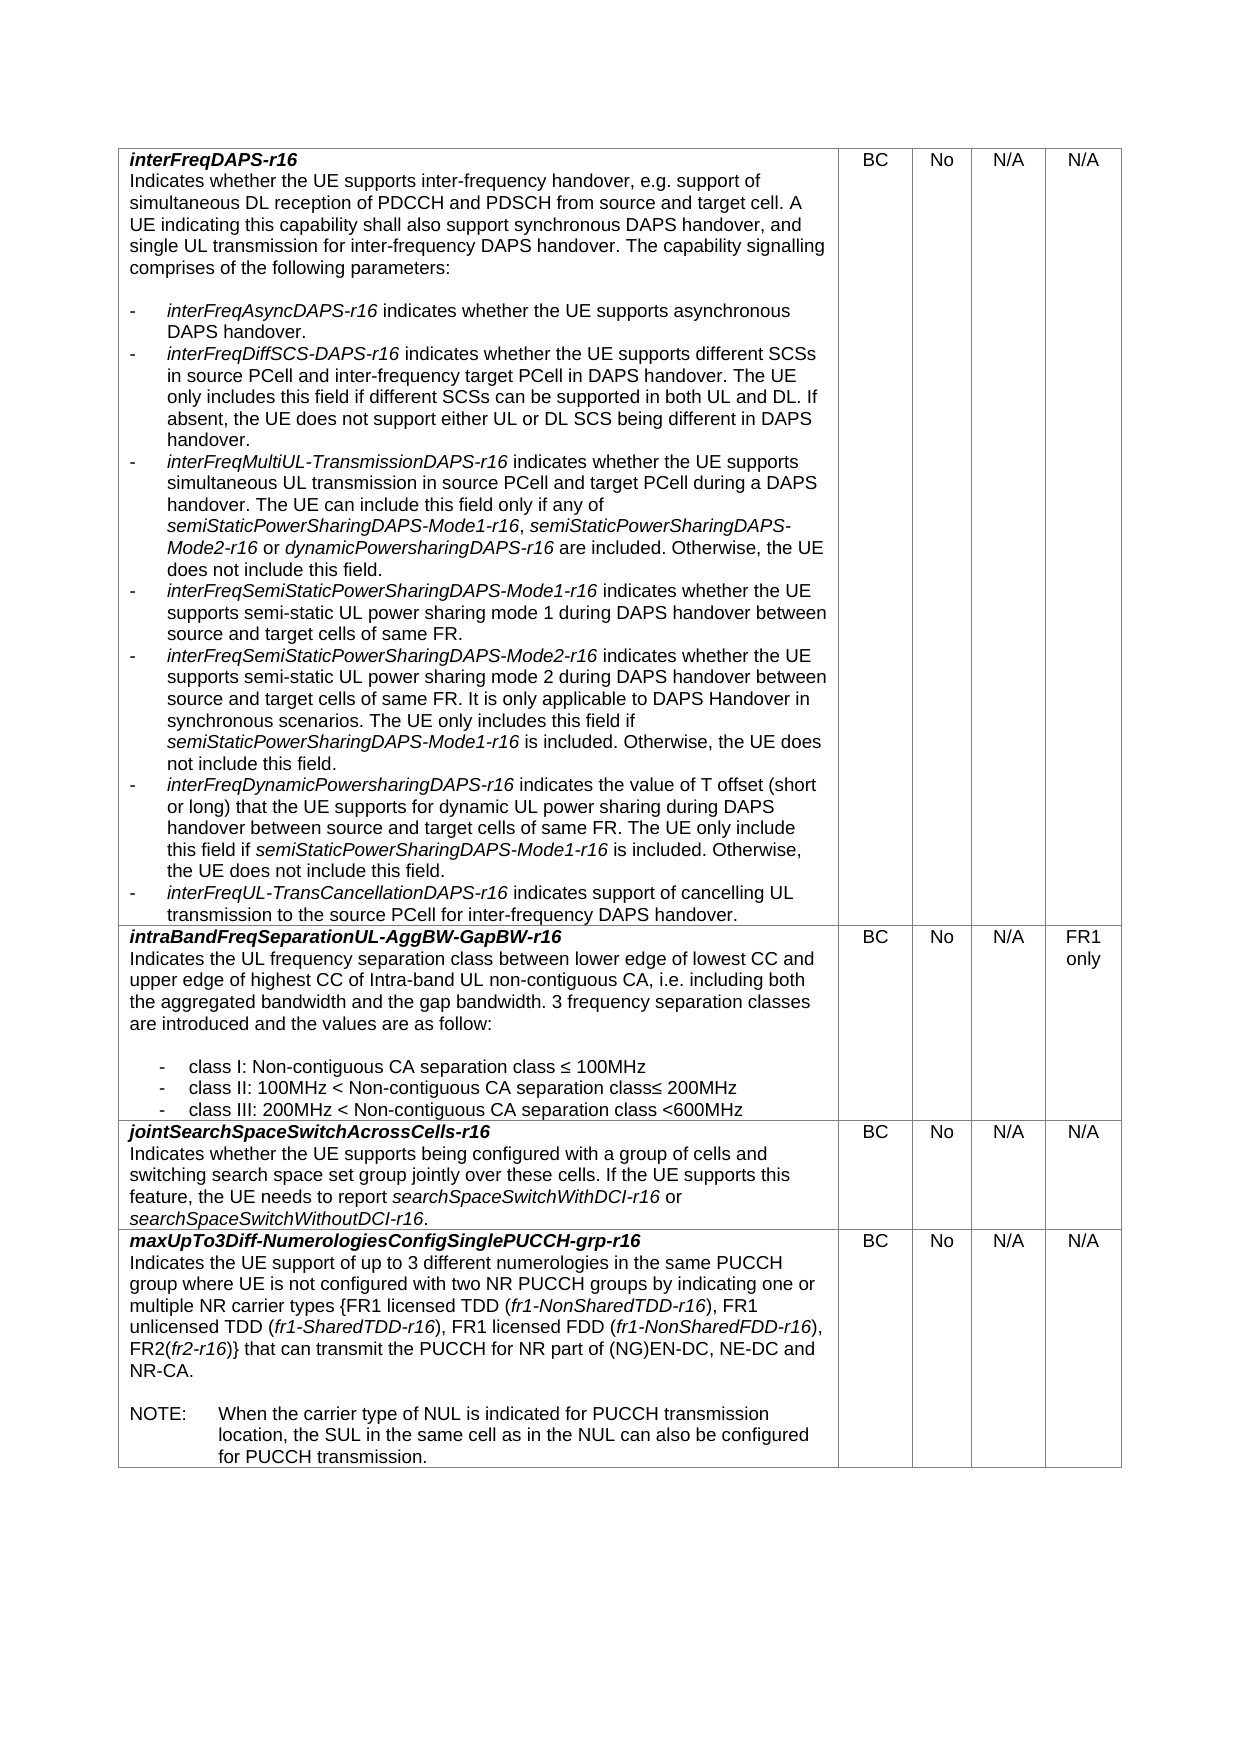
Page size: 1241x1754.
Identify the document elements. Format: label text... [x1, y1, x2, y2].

table_cell N/A [972, 1121, 1045, 1229]
table_cell N/A [1046, 149, 1121, 925]
table_cell No [913, 1230, 971, 1467]
table_cell intraBandFreqSeparationUL-AggBW-GapBW-r16 Indicates the UL frequency separation class between lower edge of lowest CC and upper edge of highest CC of Intra-band UL non-contiguous CA, i.e. including both the aggregated bandwidth and the gap bandwidth. 3 frequency separation classes are introduced and the values are as follow: - class I: Non-contiguous CA separation class ≤ 100MHz - class II: 100MHz < Non-contiguous CA separation class≤ 200MHz - class III: 200MHz < Non-contiguous CA separation class <600MHz [119, 926, 838, 1120]
table_cell N/A [1046, 1121, 1121, 1229]
table_cell No [913, 149, 971, 925]
table_cell maxUpTo3Diff-NumerologiesConfigSinglePUCCH-grp-r16 Indicates the UE support of up to 3 different numerologies in the same PUCCH group where UE is not configured with two NR PUCCH groups by indicating one or multiple NR carrier types {FR1 licensed TDD (fr1-NonSharedTDD-r16), FR1 unlicensed TDD (fr1-SharedTDD-r16), FR1 licensed FDD (fr1-NonSharedFDD-r16), FR2(fr2-r16)} that can transmit the PUCCH for NR part of (NG)EN-DC, NE-DC and NR-CA. NOTE: When the carrier type of NUL is indicated for PUCCH transmission location, the SUL in the same cell as in the NUL can also be configured for PUCCH transmission. [119, 1230, 838, 1467]
table_cell BC [839, 1230, 912, 1467]
table_cell BC [839, 1121, 912, 1229]
table_cell No [913, 926, 971, 1120]
table_cell N/A [1046, 1230, 1121, 1467]
table_cell BC [839, 926, 912, 1120]
table_cell N/A [972, 926, 1045, 1120]
table_cell FR1 only [1046, 926, 1121, 1120]
table_cell N/A [972, 1230, 1045, 1467]
table_cell No [913, 1121, 971, 1229]
table_cell interFreqDAPS-r16 Indicates whether the UE supports inter-frequency handover, e.g. support of simultaneous DL reception of PDCCH and PDSCH from source and target cell. A UE indicating this capability shall also support synchronous DAPS handover, and single UL transmission for inter-frequency DAPS handover. The capability signalling comprises of the following parameters: - interFreqAsyncDAPS-r16 indicates whether the UE supports asynchronous DAPS handover. - interFreqDiffSCS-DAPS-r16 indicates whether the UE supports different SCSs in source PCell and inter-frequency target PCell in DAPS handover. The UE only includes this field if different SCSs can be supported in both UL and DL. If absent, the UE does not support either UL or DL SCS being different in DAPS handover. - interFreqMultiUL-TransmissionDAPS-r16 indicates whether the UE supports simultaneous UL transmission in source PCell and target PCell during a DAPS handover. The UE can include this field only if any of semiStaticPowerSharingDAPS-Mode1-r16, semiStaticPowerSharingDAPS-Mode2-r16 or dynamicPowersharingDAPS-r16 are included. Otherwise, the UE does not include this field. - interFreqSemiStaticPowerSharingDAPS-Mode1-r16 indicates whether the UE supports semi-static UL power sharing mode 1 during DAPS handover between source and target cells of same FR. - interFreqSemiStaticPowerSharingDAPS-Mode2-r16 indicates whether the UE supports semi-static UL power sharing mode 2 during DAPS handover between source and target cells of same FR. It is only applicable to DAPS Handover in synchronous scenarios. The UE only includes this field if semiStaticPowerSharingDAPS-Mode1-r16 is included. Otherwise, the UE does not include this field. - interFreqDynamicPowersharingDAPS-r16 indicates the value of T offset (short or long) that the UE supports for dynamic UL power sharing during DAPS handover between source and target cells of same FR. The UE only include this field if semiStaticPowerSharingDAPS-Mode1-r16 is included. Otherwise, the UE does not include this field. - interFreqUL-TransCancellationDAPS-r16 indicates support of cancelling UL transmission to the source PCell for inter-frequency DAPS handover. [119, 149, 838, 925]
table_cell N/A [972, 149, 1045, 925]
table_cell jointSearchSpaceSwitchAcrossCells-r16 Indicates whether the UE supports being configured with a group of cells and switching search space set group jointly over these cells. If the UE supports this feature, the UE needs to report searchSpaceSwitchWithDCI-r16 or searchSpaceSwitchWithoutDCI-r16. [119, 1121, 838, 1229]
table_cell BC [839, 149, 912, 925]
